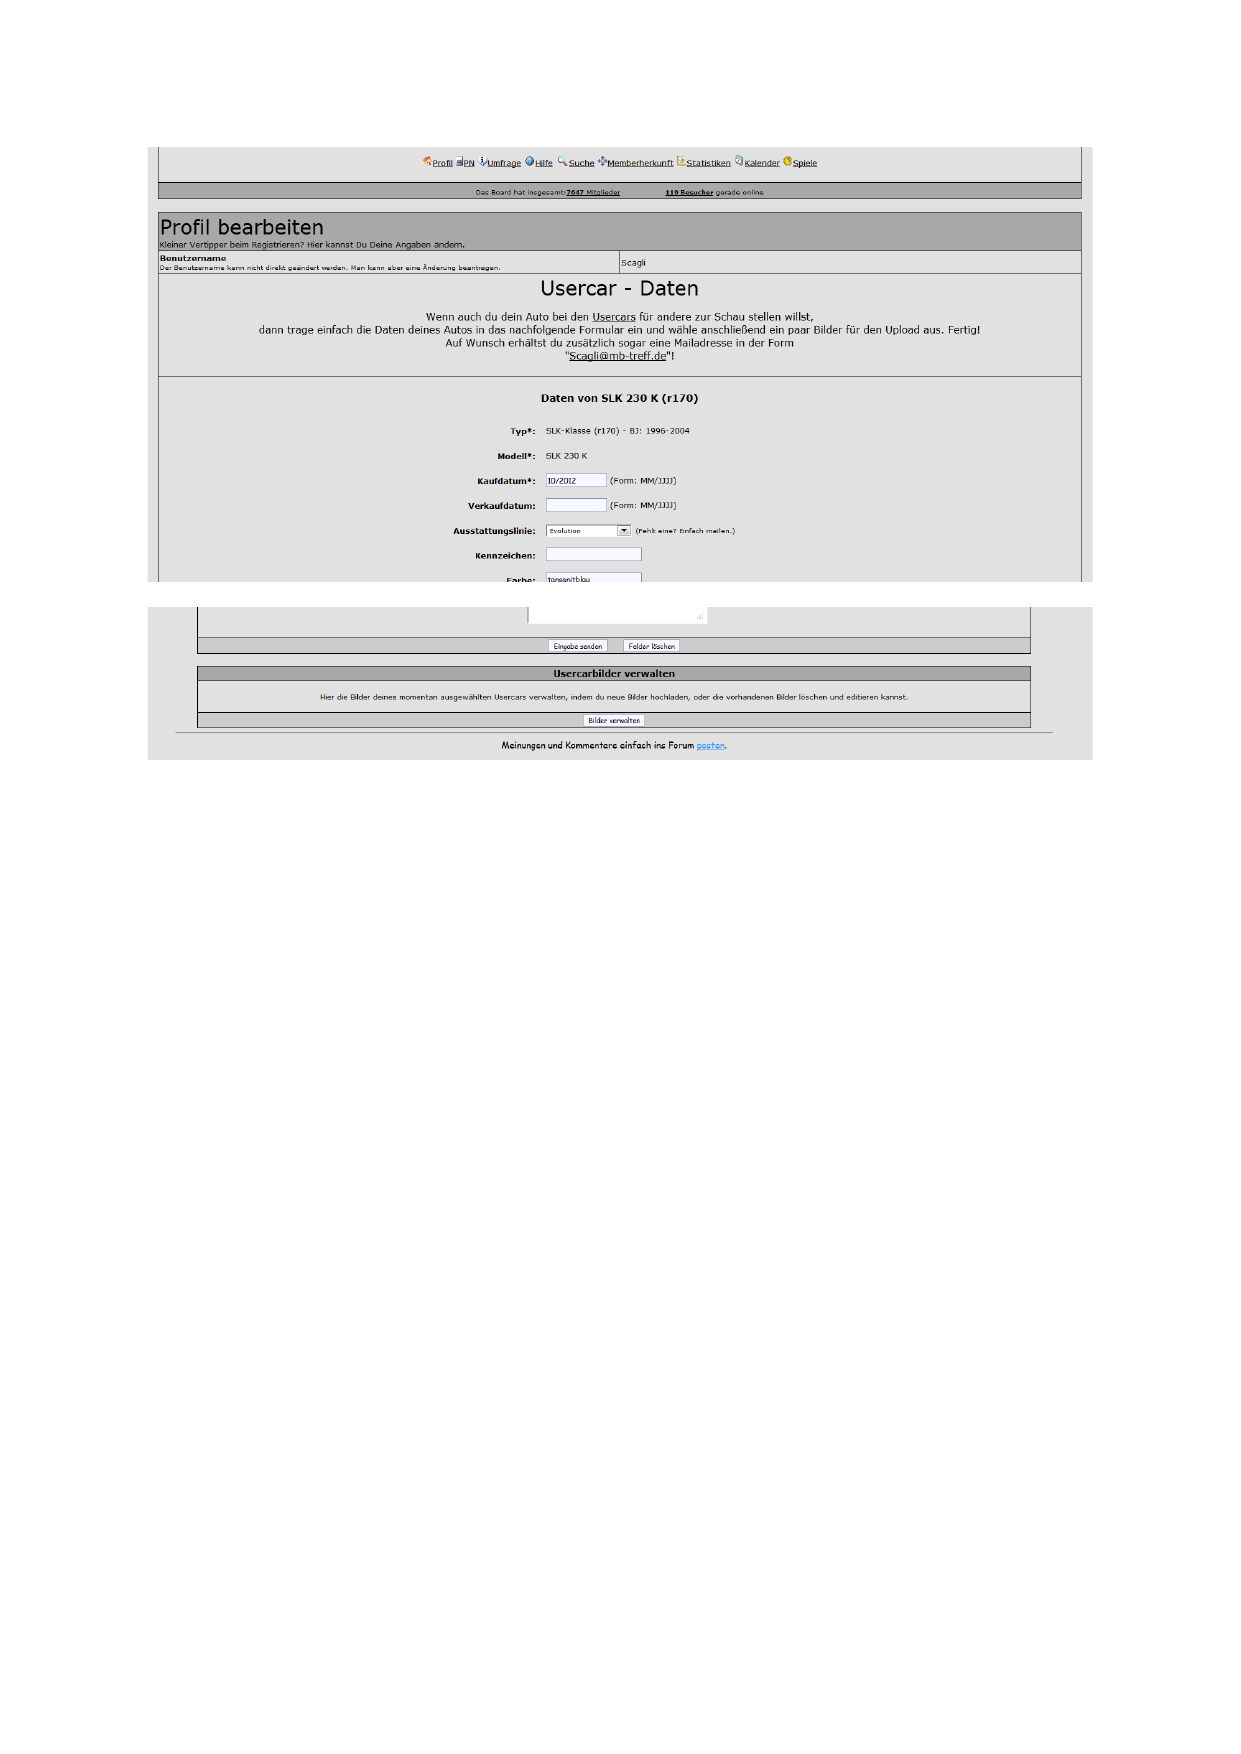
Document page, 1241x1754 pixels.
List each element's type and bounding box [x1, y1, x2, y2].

picture [147, 147, 1093, 582]
picture [147, 607, 1093, 760]
